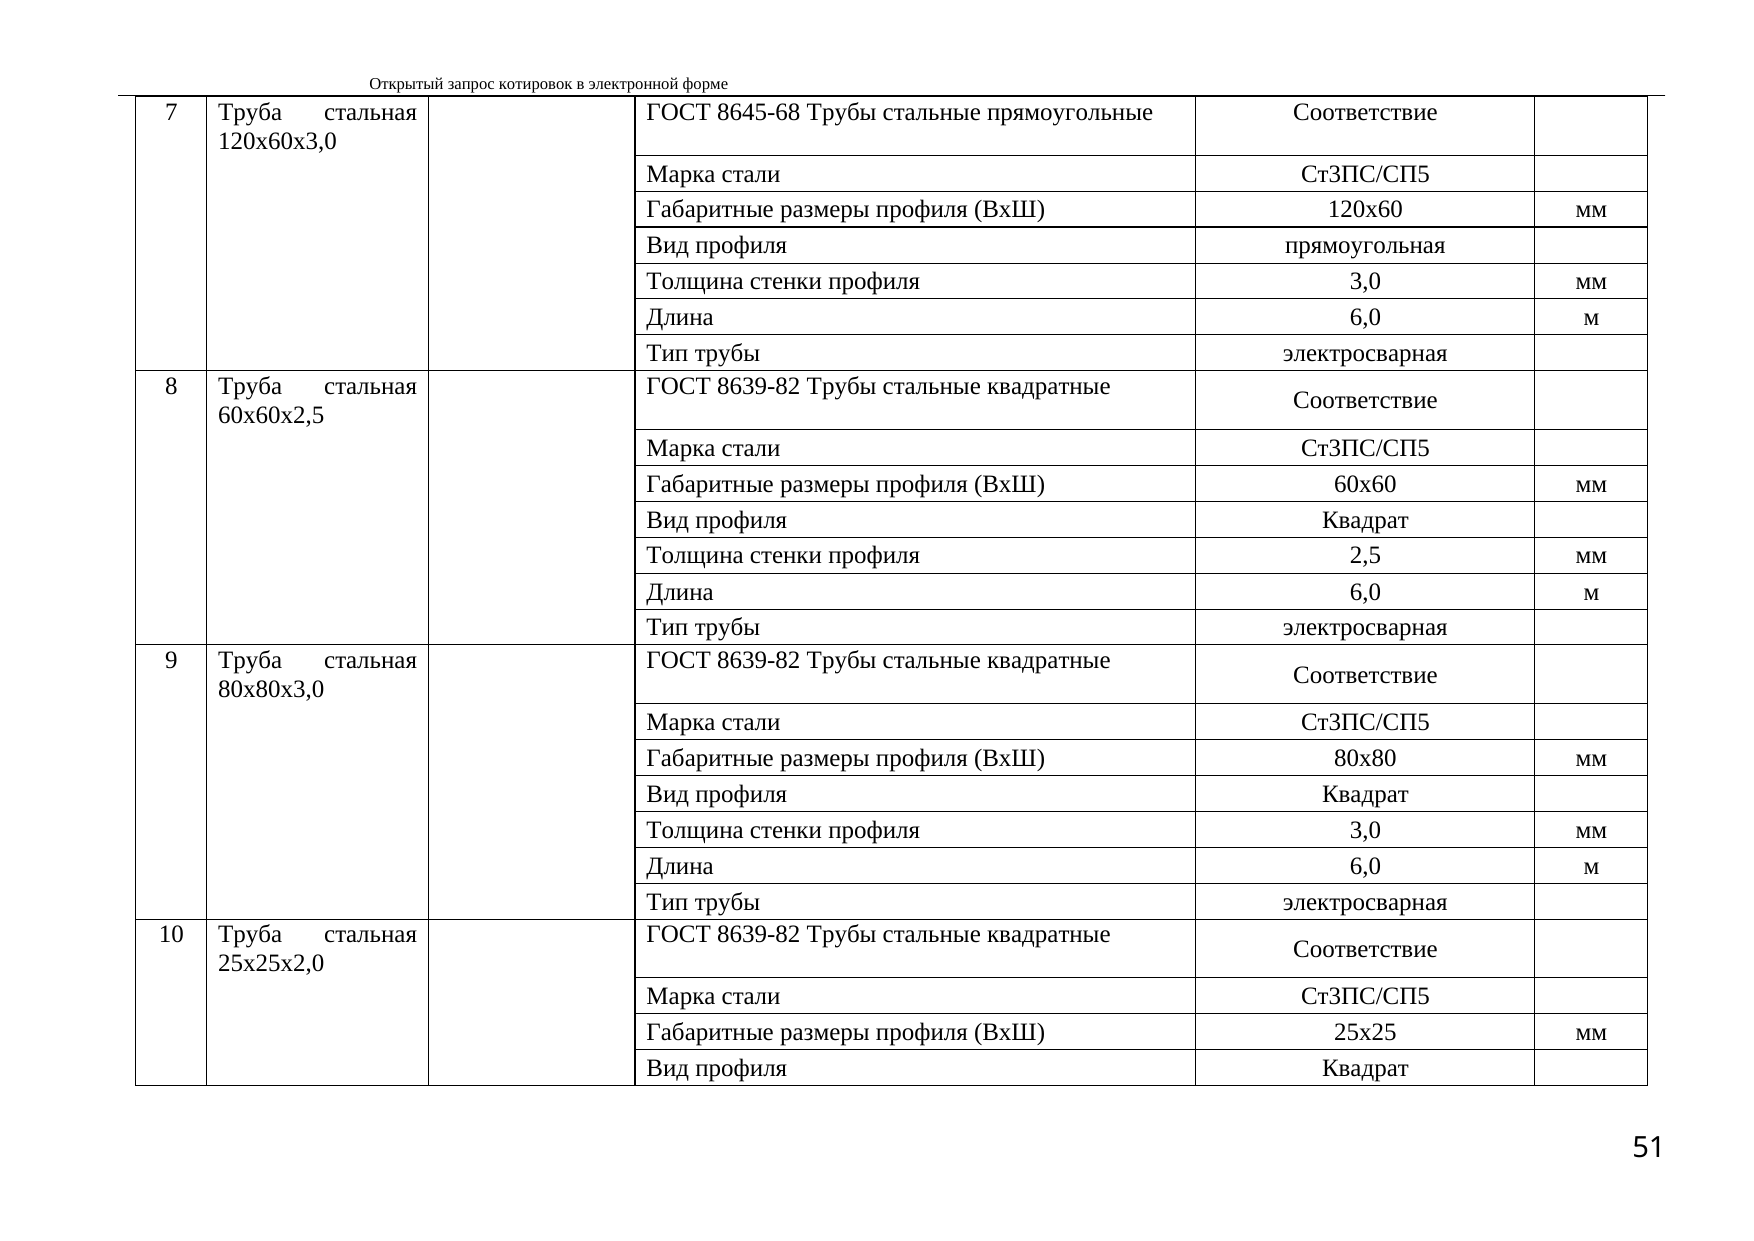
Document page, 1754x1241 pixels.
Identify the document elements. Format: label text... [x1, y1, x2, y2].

table_cell [1535, 97, 1647, 154]
table_cell Тип трубы [636, 610, 1195, 644]
table_cell Тип трубы [636, 884, 1195, 918]
table_cell 3,0 [1196, 264, 1534, 298]
table_cell мм [1535, 1014, 1647, 1049]
table_cell Квадрат [1196, 776, 1534, 811]
table_cell [1535, 371, 1647, 429]
table_cell 3,0 [1196, 812, 1534, 847]
table_cell Ст3ПС/СП5 [1196, 704, 1534, 739]
table_cell мм [1535, 812, 1647, 847]
table_cell Вид профиля [636, 502, 1195, 537]
table_cell электросварная [1196, 610, 1534, 644]
table_cell Соответствие [1196, 645, 1534, 703]
table_cell [1535, 920, 1647, 977]
table_cell Габаритные размеры профиля (ВхШ) [636, 192, 1195, 226]
table_cell Вид профиля [636, 776, 1195, 811]
table_cell Марка стали [636, 978, 1195, 1013]
table_cell Габаритные размеры профиля (ВхШ) [636, 1014, 1195, 1049]
table_cell [429, 97, 634, 370]
table_cell [1535, 502, 1647, 537]
table_cell Марка стали [636, 430, 1195, 465]
table_cell 120х60 [1196, 192, 1534, 226]
table_cell Вид профиля [636, 1050, 1195, 1085]
table_cell Труба стальная 80х80х3,0 [207, 645, 428, 918]
table_cell Длина [636, 299, 1195, 334]
table_cell [1535, 645, 1647, 703]
table_cell Соответствие [1196, 97, 1534, 154]
table_cell электросварная [1196, 335, 1534, 370]
table_cell [1535, 704, 1647, 739]
table_cell [429, 645, 634, 918]
table_cell Габаритные размеры профиля (ВхШ) [636, 466, 1195, 501]
table_cell 25х25 [1196, 1014, 1534, 1049]
table_cell Длина [636, 848, 1195, 883]
table_cell Толщина стенки профиля [636, 812, 1195, 847]
table_cell Соответствие [1196, 920, 1534, 977]
table_cell мм [1535, 192, 1647, 226]
table_cell [1535, 335, 1647, 370]
table_cell Квадрат [1196, 1050, 1534, 1085]
table_cell Толщина стенки профиля [636, 264, 1195, 298]
table_cell Длина [636, 574, 1195, 608]
table_cell мм [1535, 740, 1647, 775]
table_cell Труба стальная 25х25х2,0 [207, 920, 428, 1085]
table_cell прямоугольная [1196, 228, 1534, 262]
table_cell ГОСТ 8645-68 Трубы стальные прямоугольные [636, 97, 1195, 154]
table_cell ГОСТ 8639-82 Трубы стальные квадратные [636, 371, 1195, 429]
table_cell [1535, 884, 1647, 918]
table_cell 6,0 [1196, 574, 1534, 608]
table_cell мм [1535, 466, 1647, 501]
table_cell 80х80 [1196, 740, 1534, 775]
table_cell [1535, 776, 1647, 811]
table_cell 2,5 [1196, 538, 1534, 572]
table_cell Габаритные размеры профиля (ВхШ) [636, 740, 1195, 775]
table_cell 10 [136, 920, 206, 1085]
table_cell 7 [136, 97, 206, 370]
table_cell Ст3ПС/СП5 [1196, 978, 1534, 1013]
table_cell [429, 920, 634, 1085]
table_cell 6,0 [1196, 299, 1534, 334]
table_cell Марка стали [636, 156, 1195, 191]
table_cell Труба стальная 60х60х2,5 [207, 371, 428, 644]
table_cell Ст3ПС/СП5 [1196, 430, 1534, 465]
table_cell 9 [136, 645, 206, 918]
table_cell [429, 371, 634, 644]
table_cell м [1535, 848, 1647, 883]
table_cell электросварная [1196, 884, 1534, 918]
table_cell Квадрат [1196, 502, 1534, 537]
table_cell ГОСТ 8639-82 Трубы стальные квадратные [636, 645, 1195, 703]
table_cell Ст3ПС/СП5 [1196, 156, 1534, 191]
table_cell Тип трубы [636, 335, 1195, 370]
table_cell [1535, 1050, 1647, 1085]
table_cell 60х60 [1196, 466, 1534, 501]
table_cell мм [1535, 264, 1647, 298]
table_cell 6,0 [1196, 848, 1534, 883]
table_cell [1535, 156, 1647, 191]
table_cell м [1535, 299, 1647, 334]
table_cell м [1535, 574, 1647, 608]
table_cell ГОСТ 8639-82 Трубы стальные квадратные [636, 920, 1195, 977]
table_cell [1535, 978, 1647, 1013]
table_cell мм [1535, 538, 1647, 572]
table_cell [1535, 430, 1647, 465]
table_cell Вид профиля [636, 228, 1195, 262]
table_cell Труба стальная 120х60х3,0 [207, 97, 428, 370]
table_cell [1535, 610, 1647, 644]
table_cell Соответствие [1196, 371, 1534, 429]
table_cell 8 [136, 371, 206, 644]
table_cell Марка стали [636, 704, 1195, 739]
table_cell [1535, 228, 1647, 262]
table_cell Толщина стенки профиля [636, 538, 1195, 572]
